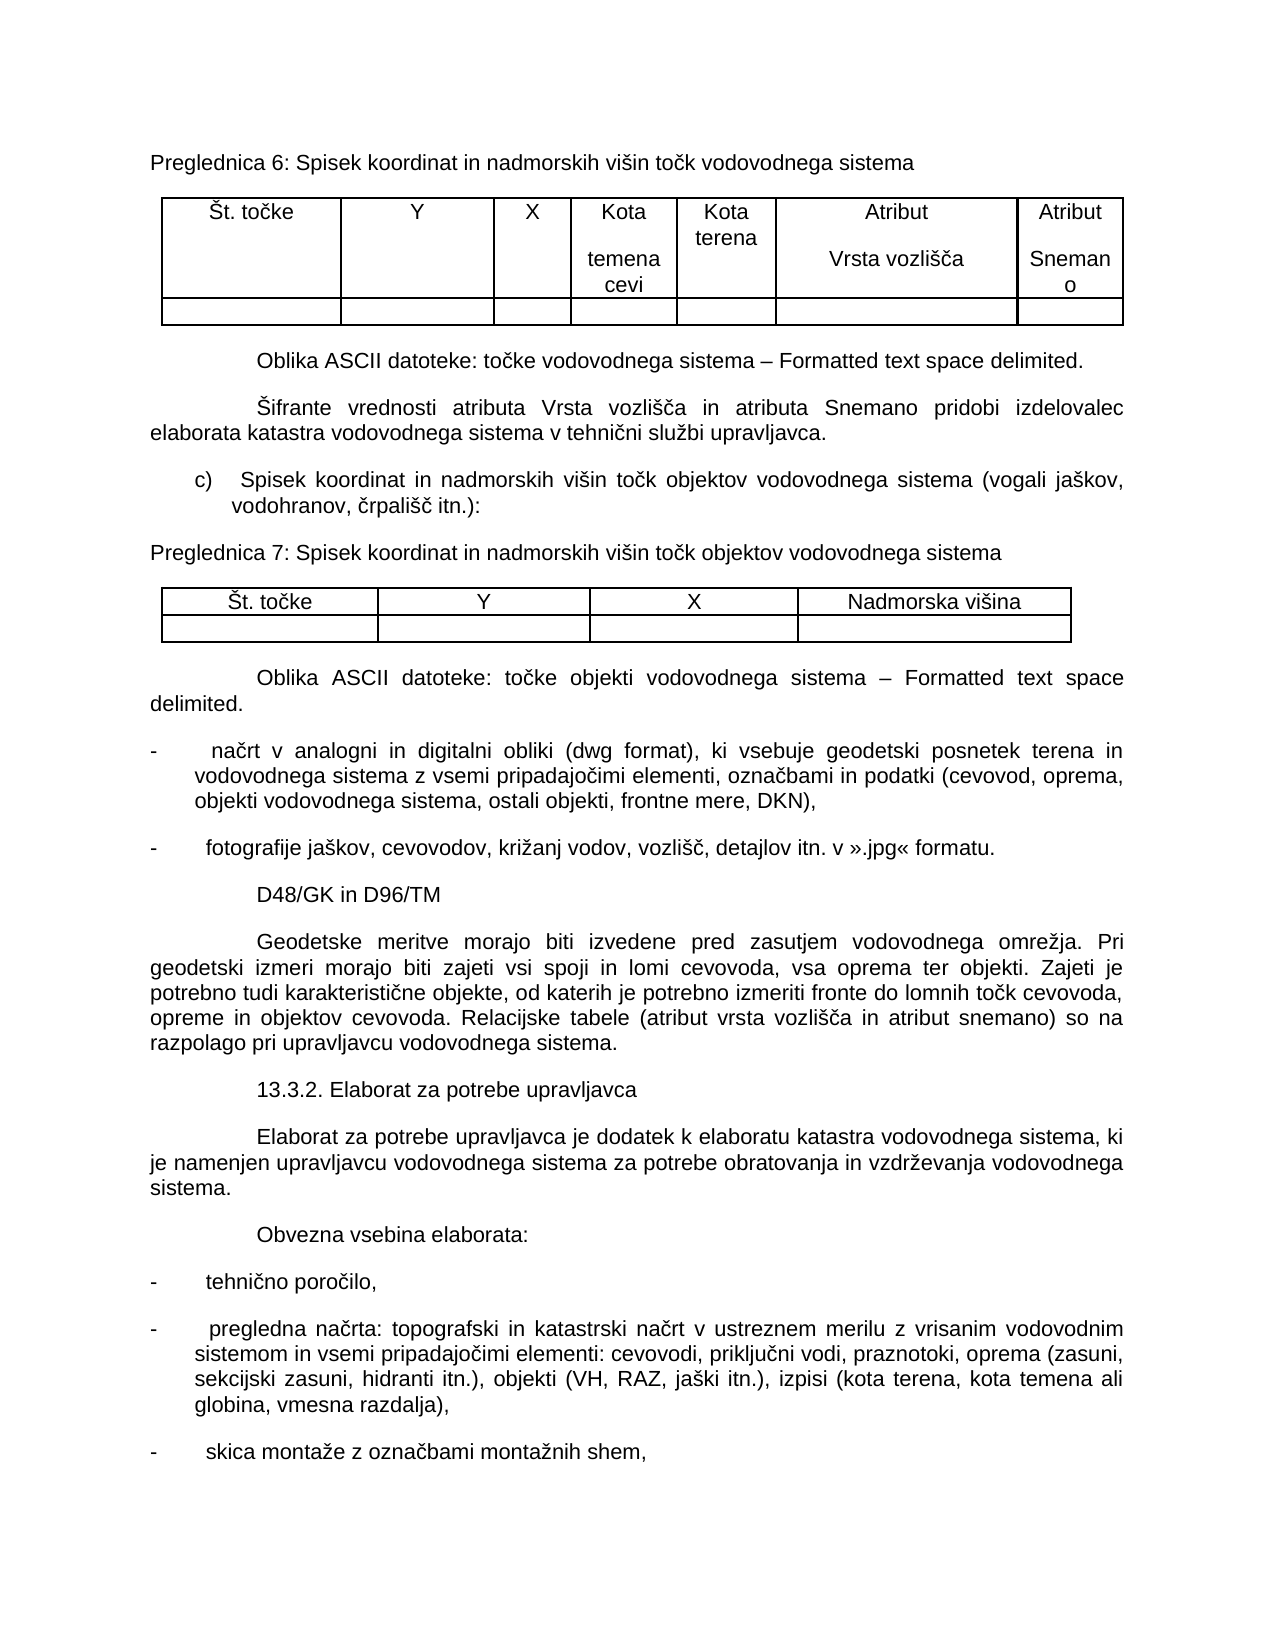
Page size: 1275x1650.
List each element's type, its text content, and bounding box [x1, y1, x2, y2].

table_header Atribut Snemano [1019, 199, 1122, 297]
text Preglednica 7: Spisek koordinat in nadmorskih višin točk objektov vodovodnega sistema [150, 539, 1125, 565]
table_header Kota temena cevi [572, 199, 676, 297]
table_cell [163, 616, 377, 641]
table_header Kota terena [678, 199, 775, 297]
text D48/GK in D96/TM [150, 882, 1125, 907]
text - načrt v analogni in digitalni obliki (dwg format), ki vsebuje geodetski posnetek terena in vodovodnega sistema z vsemi pripadajočimi elementi, označbami in podatki (cevovod, oprema, objekti vodovodnega sistema, ostali objekti, frontne mere, DKN), [150, 737, 1125, 813]
table_cell [163, 299, 340, 324]
text Geodetske meritve morajo biti izvedene pred zasutjem vodovodnega omrežja. Pri geodetski izmeri morajo biti zajeti vsi spoji in lomi cevovoda, vsa oprema ter objekti. Zajeti je potrebno tudi karakteristične objekte, od katerih je potrebno izmeriti fronte do lomnih točk cevovoda, opreme in objektov cevovoda. Relacijske tabele (atribut vrsta vozlišča in atribut snemano) so na razpolago pri upravljavcu vodovodnega sistema. [150, 929, 1125, 1055]
table_header Št. točke [163, 589, 377, 614]
text c) Spisek koordinat in nadmorskih višin točk objektov vodovodnega sistema (vogali jaškov, vodohranov, črpališč itn.): [194, 467, 1125, 518]
table_cell [678, 299, 775, 324]
table_header Nadmorska višina [799, 589, 1070, 614]
text - pregledna načrta: topografski in katastrski načrt v ustreznem merilu z vrisanim vodovodnim sistemom in vsemi pripadajočimi elementi: cevovodi, priključni vodi, praznotoki, oprema (zasuni, sekcijski zasuni, hidranti itn.), objekti (VH, RAZ, jaški itn.), izpisi (kota terena, kota temena ali globina, vmesna razdalja), [150, 1316, 1125, 1417]
table_cell [379, 616, 589, 641]
table_cell [1019, 299, 1122, 324]
table_cell [572, 299, 676, 324]
text - fotografije jaškov, cevovodov, križanj vodov, vozlišč, detajlov itn. v ».jpg« formatu. [150, 835, 1125, 860]
table_cell [591, 616, 797, 641]
table_header X [495, 199, 570, 297]
table_cell [777, 299, 1016, 324]
text Oblika ASCII datoteke: točke vodovodnega sistema – Formatted text space delimited. [150, 348, 1125, 373]
text Elaborat za potrebe upravljavca je dodatek k elaboratu katastra vodovodnega sistema, ki je namenjen upravljavcu vodovodnega sistema za potrebe obratovanja in vzdrževanja vodovodnega sistema. [150, 1124, 1125, 1200]
text Obvezna vsebina elaborata: [150, 1222, 1125, 1247]
table_cell [495, 299, 570, 324]
table_header Atribut Vrsta vozlišča [777, 199, 1016, 297]
table_header Y [379, 589, 589, 614]
table_cell [799, 616, 1070, 641]
table_header X [591, 589, 797, 614]
table_cell [342, 299, 493, 324]
text Šifrante vrednosti atributa Vrsta vozlišča in atributa Snemano pridobi izdelovalec elaborata katastra vodovodnega sistema v tehnični službi upravljavca. [150, 395, 1125, 445]
text Preglednica 6: Spisek koordinat in nadmorskih višin točk vodovodnega sistema [150, 150, 1125, 175]
table_header Št. točke [163, 199, 340, 297]
text - skica montaže z označbami montažnih shem, [150, 1438, 1125, 1464]
text - tehnično poročilo, [150, 1269, 1125, 1294]
text Oblika ASCII datoteke: točke objekti vodovodnega sistema – Formatted text space delimited. [150, 665, 1125, 716]
table_header Y [342, 199, 493, 297]
text 13.3.2. Elaborat za potrebe upravljavca [150, 1077, 1125, 1102]
